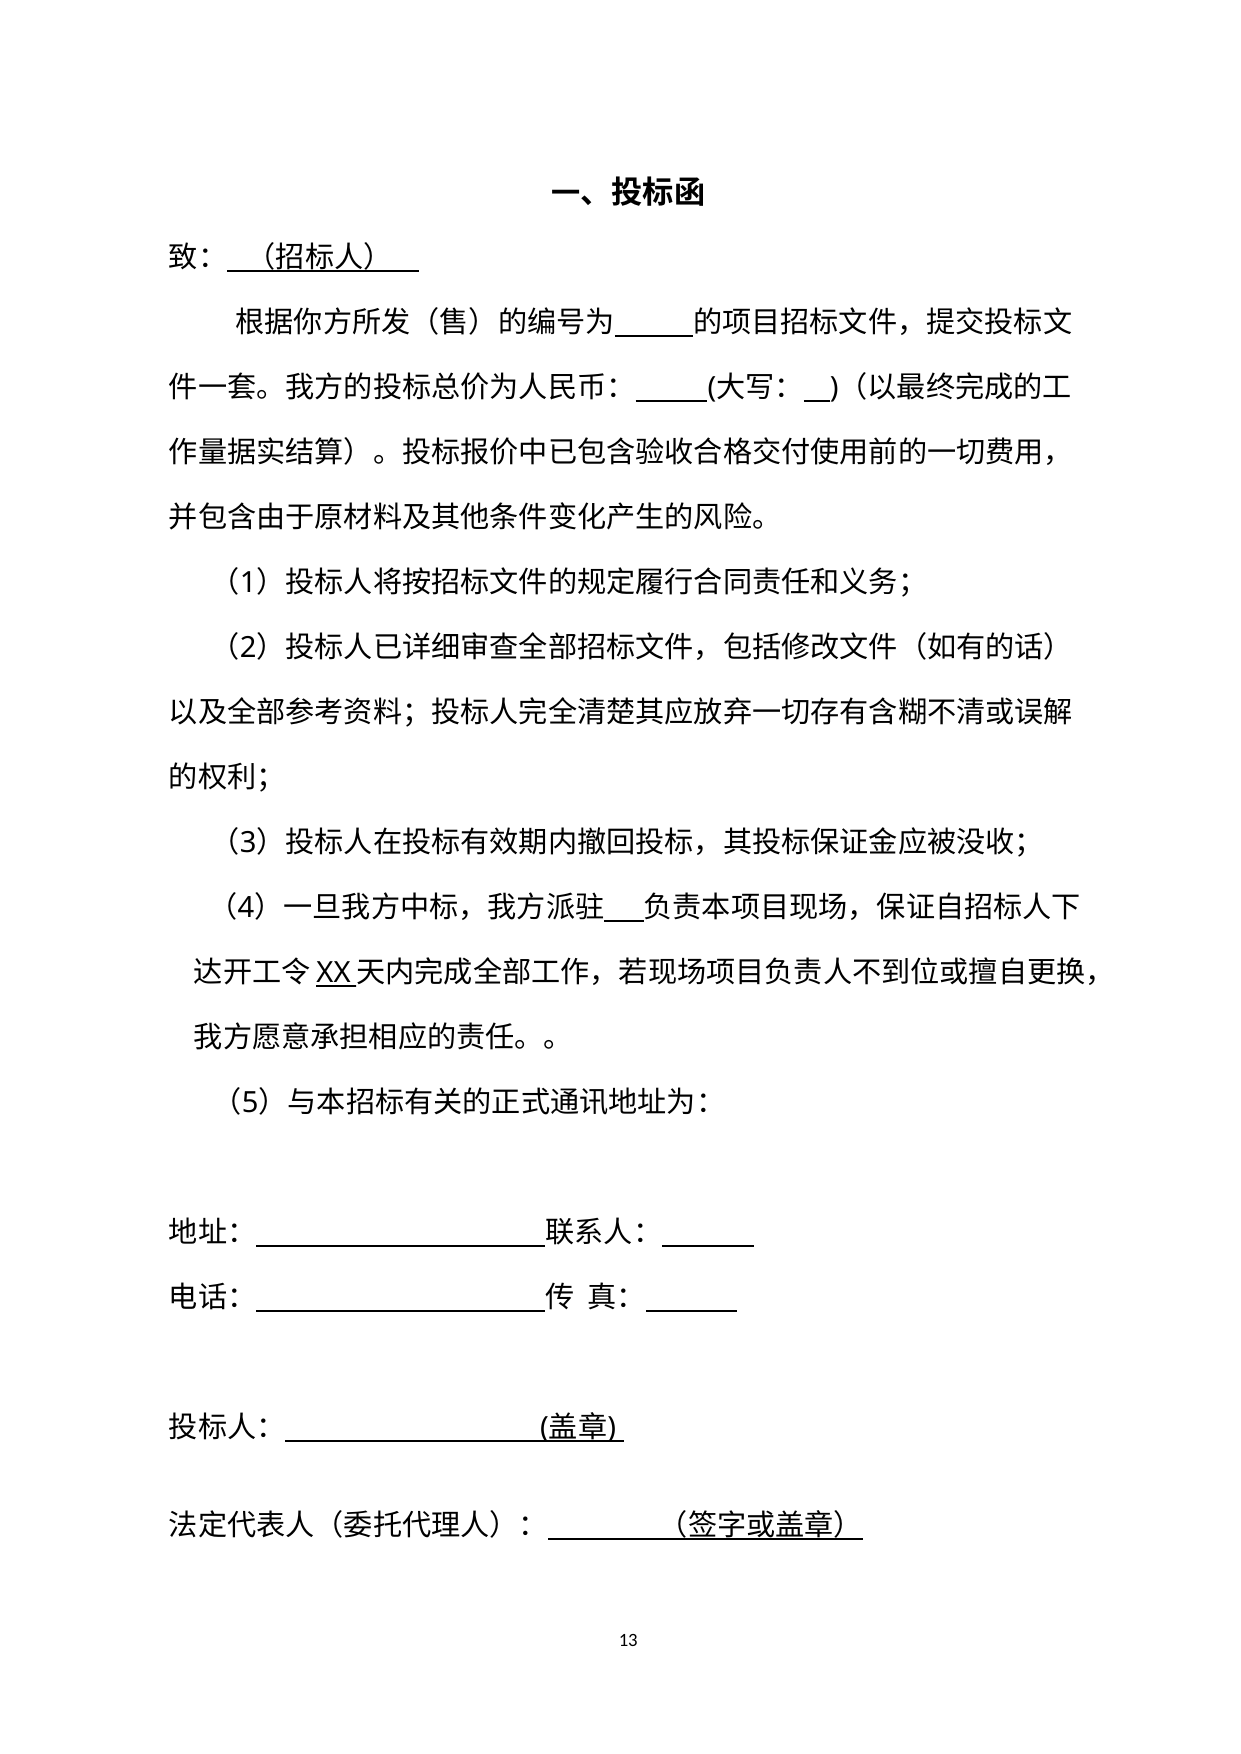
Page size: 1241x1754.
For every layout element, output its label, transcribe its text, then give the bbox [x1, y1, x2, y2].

text 电话： 传 真： [169, 1263, 1087, 1328]
text 致： （招标人） [169, 223, 1087, 288]
text （4）一旦我方中标，我方派驻 负责本项目现场，保证自招标人下达开工令XX天内完成全部工作，若现场项目负责人不到位或擅自更换，我方愿意承担相应的责任。。 [194, 873, 1087, 1068]
text （1）投标人将按招标文件的规定履行合同责任和义务； [169, 548, 1087, 613]
text （5）与本招标有关的正式通讯地址为： [169, 1068, 1087, 1133]
text 地址： 联系人： [169, 1198, 1087, 1263]
text （2）投标人已详细审查全部招标文件，包括修改文件（如有的话）以及全部参考资料；投标人完全清楚其应放弃一切存有含糊不清或误解的权利； [169, 613, 1087, 808]
text 一、投标函 [169, 158, 1087, 223]
text （3）投标人在投标有效期内撤回投标，其投标保证金应被没收； [169, 808, 1087, 873]
text 投标人： (盖章) [169, 1393, 1087, 1458]
text 根据你方所发（售）的编号为 的项目招标文件，提交投标文件一套。我方的投标总价为人民币： (大写： )（以最终完成的工作量据实结算）。投标报价中已包含验收合格交付使用前的一切费用，并包含由于原材料及其他条件变化产生的风险。 [169, 288, 1087, 548]
text 法定代表人（委托代理人）： （签字或盖章） [169, 1490, 1087, 1555]
